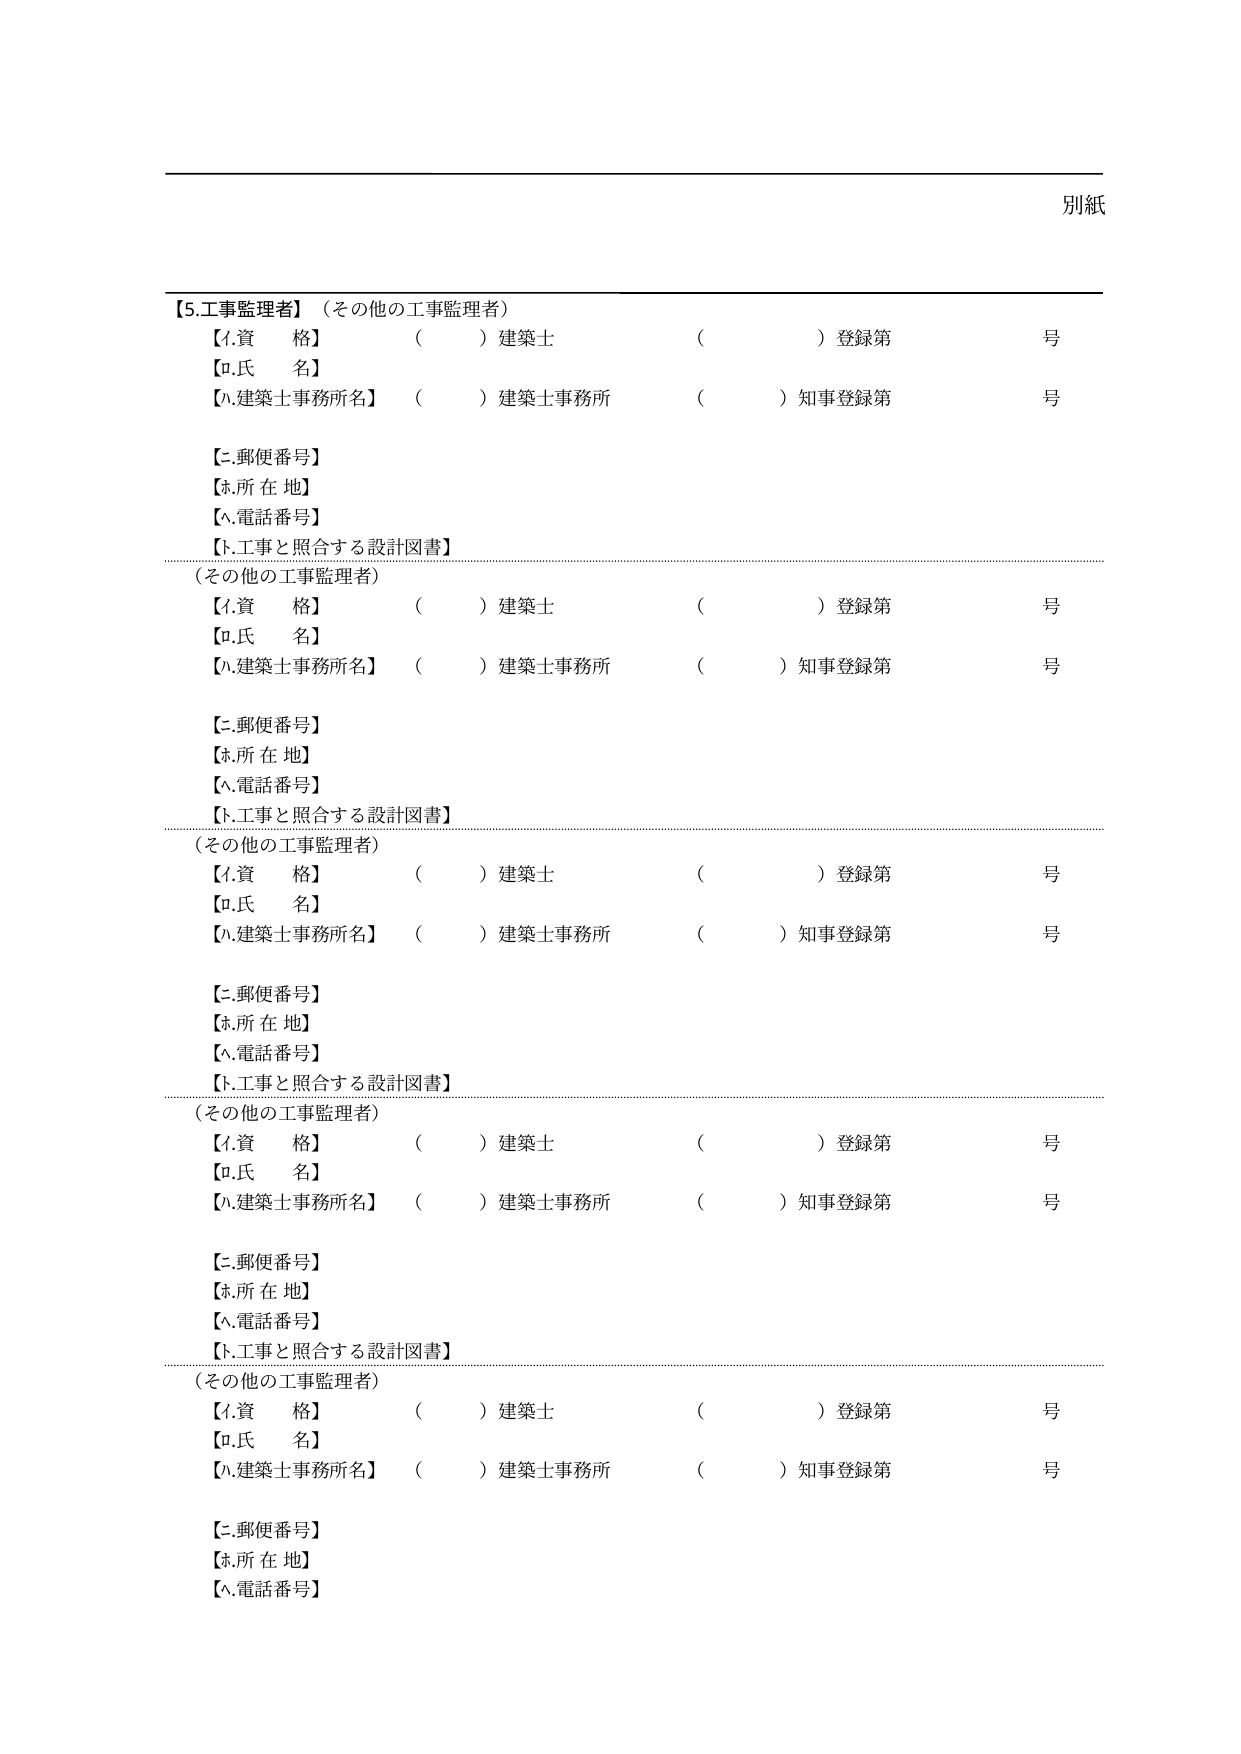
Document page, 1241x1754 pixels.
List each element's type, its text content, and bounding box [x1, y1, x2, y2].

text 【ﾄ.工事と照合する設計図書】 [165, 799, 1106, 829]
text 【ﾊ.建築士事務所名】 （ ）建築士事務所 （ ）知事登録第 号 [165, 1187, 1106, 1216]
text 【ｲ.資 格】 （ ）建築士 （ ）登録第 号 [165, 1395, 1106, 1425]
text 【ﾄ.工事と照合する設計図書】 [165, 531, 1106, 561]
text 【ﾎ.所 在 地】 [165, 740, 1106, 769]
text 【ﾎ.所 在 地】 [165, 1544, 1106, 1574]
text 【ﾊ.建築士事務所名】 （ ）建築士事務所 （ ）知事登録第 号 [165, 382, 1106, 412]
text 【ﾍ.電話番号】 [165, 1306, 1106, 1336]
text 【ﾊ.建築士事務所名】 （ ）建築士事務所 （ ）知事登録第 号 [165, 650, 1106, 680]
text 【ﾄ.工事と照合する設計図書】 [165, 1067, 1106, 1097]
text 【ｲ.資 格】 （ ）建築士 （ ）登録第 号 [165, 1127, 1106, 1157]
text （その他の工事監理者） [165, 829, 1106, 859]
text 【ﾍ.電話番号】 [165, 769, 1106, 799]
text 【ﾍ.電話番号】 [165, 1574, 1106, 1604]
text 別紙 [165, 174, 1106, 233]
text 【ｲ.資 格】 （ ）建築士 （ ）登録第 号 [165, 323, 1106, 352]
text 【ﾛ.氏 名】 [165, 352, 1106, 382]
text 【ﾄ.工事と照合する設計図書】 [165, 1336, 1106, 1365]
text （その他の工事監理者） [165, 561, 1106, 591]
text 【ﾛ.氏 名】 [165, 1425, 1106, 1455]
text （その他の工事監理者） [165, 1365, 1106, 1395]
text 【ﾆ.郵便番号】 [165, 710, 1106, 740]
text 【ｲ.資 格】 （ ）建築士 （ ）登録第 号 [165, 591, 1106, 621]
text 【ﾆ.郵便番号】 [165, 1514, 1106, 1544]
text 【ﾆ.郵便番号】 [165, 442, 1106, 472]
text 【ﾊ.建築士事務所名】 （ ）建築士事務所 （ ）知事登録第 号 [165, 1455, 1106, 1484]
text 【ﾛ.氏 名】 [165, 889, 1106, 918]
text 【ﾆ.郵便番号】 [165, 978, 1106, 1008]
text 【5.工事監理者】（その他の工事監理者） [165, 293, 1106, 323]
text 【ﾎ.所 在 地】 [165, 472, 1106, 501]
text 【ｲ.資 格】 （ ）建築士 （ ）登録第 号 [165, 859, 1106, 889]
text 【ﾊ.建築士事務所名】 （ ）建築士事務所 （ ）知事登録第 号 [165, 918, 1106, 948]
text 【ﾍ.電話番号】 [165, 1038, 1106, 1067]
text 【ﾍ.電話番号】 [165, 501, 1106, 531]
text 【ﾎ.所 在 地】 [165, 1276, 1106, 1306]
text 【ﾛ.氏 名】 [165, 621, 1106, 650]
text （その他の工事監理者） [165, 1097, 1106, 1127]
text 【ﾎ.所 在 地】 [165, 1008, 1106, 1038]
text 【ﾆ.郵便番号】 [165, 1246, 1106, 1276]
text 【ﾛ.氏 名】 [165, 1157, 1106, 1187]
